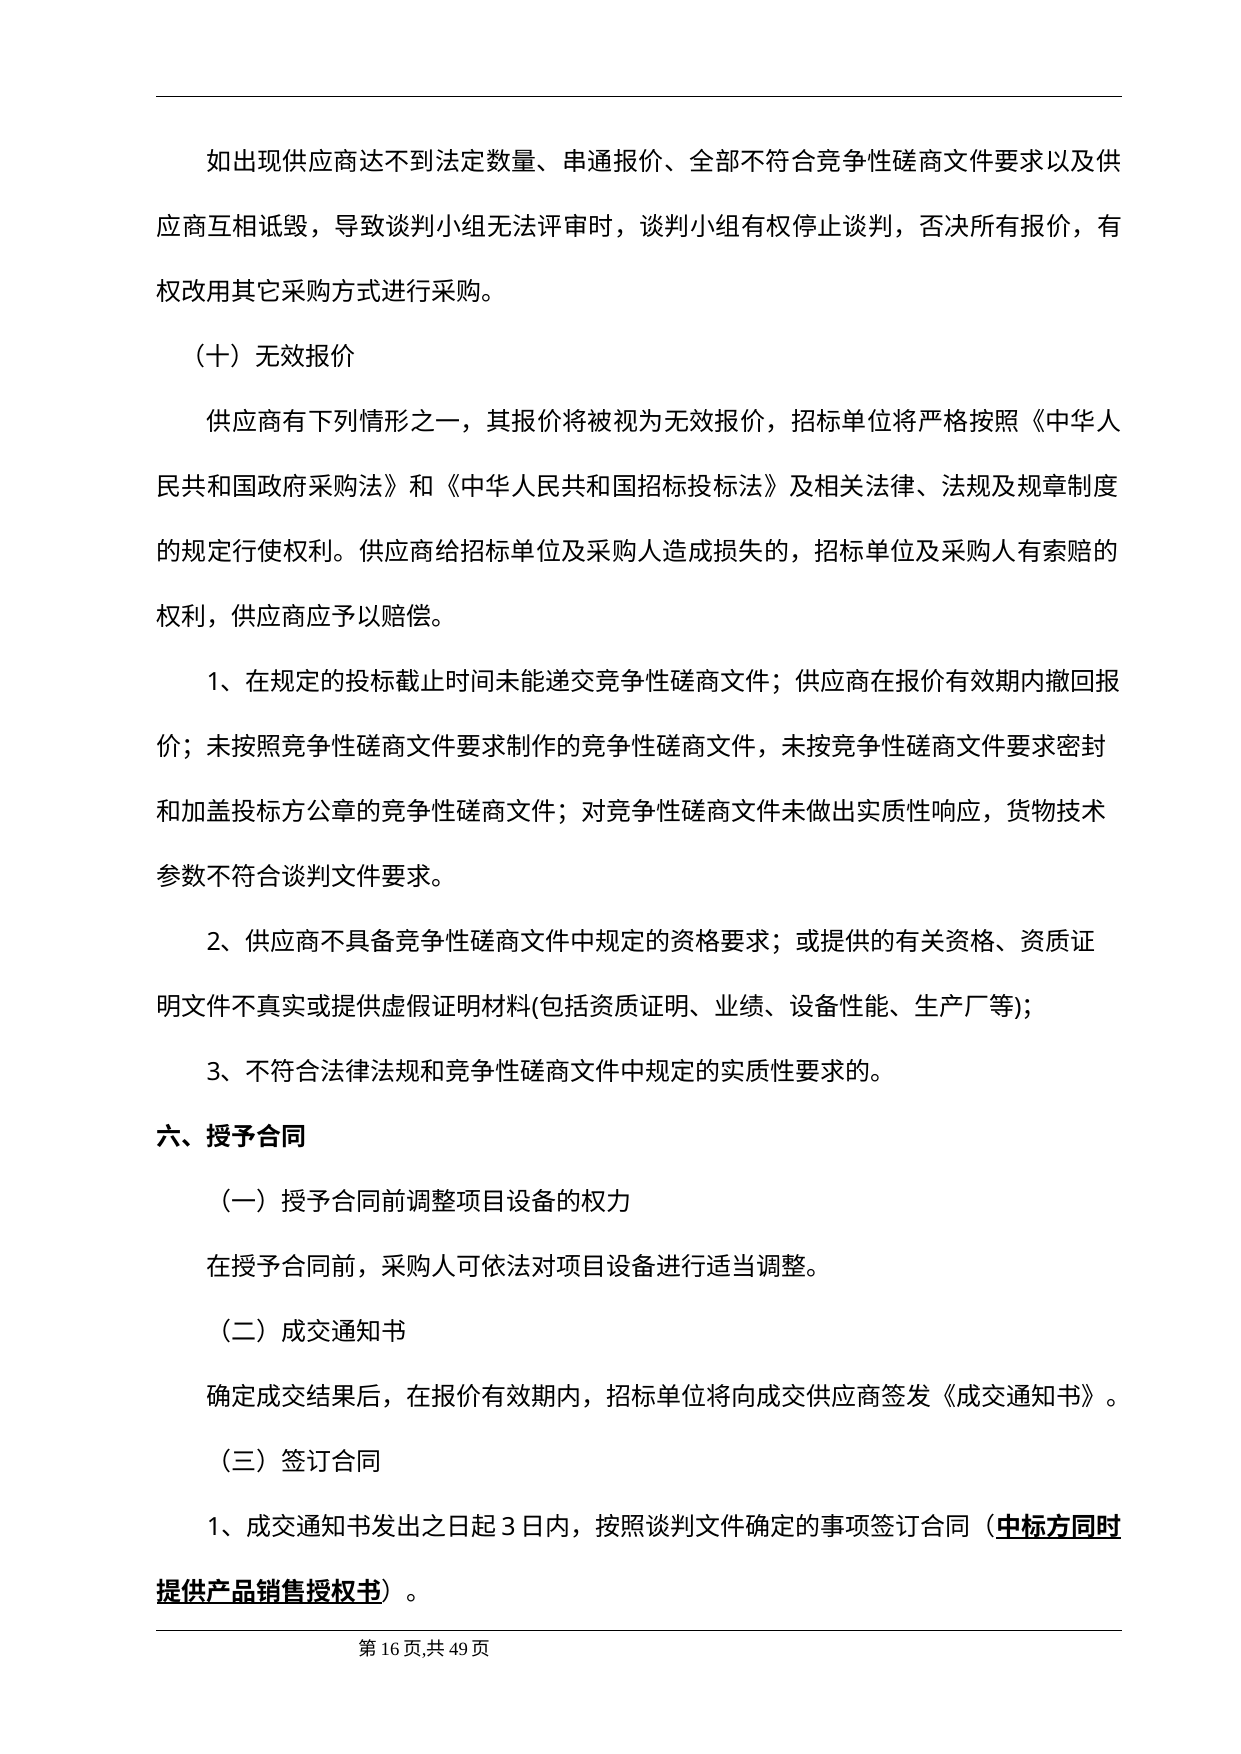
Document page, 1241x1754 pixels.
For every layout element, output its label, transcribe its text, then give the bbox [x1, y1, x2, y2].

text 2、供应商不具备竞争性磋商文件中规定的资格要求；或提供的有关资格、资质证明文件不真实或提供虚假证明材料(包括资质证明、业绩、设备性能、生产厂等)； [156, 907, 1096, 1037]
text （一）授予合同前调整项目设备的权力 [156, 1167, 1096, 1232]
text （十）无效报价 [168, 322, 1096, 387]
text （三）签订合同 [157, 1427, 1121, 1492]
text 确定成交结果后，在报价有效期内，招标单位将向成交供应商签发《成交通知书》。 [157, 1362, 1121, 1427]
text 在授予合同前，采购人可依法对项目设备进行适当调整。 [156, 1232, 1096, 1297]
text （二）成交通知书 [156, 1297, 1096, 1362]
text 1、在规定的投标截止时间未能递交竞争性磋商文件；供应商在报价有效期内撤回报价；未按照竞争性磋商文件要求制作的竞争性磋商文件，未按竞争性磋商文件要求密封和加盖投标方公章的竞争性磋商文件；对竞争性磋商文件未做出实质性响应，货物技术参数不符合谈判文件要求。 [156, 647, 1122, 907]
text 六、授予合同 [156, 1102, 1096, 1167]
text 1、成交通知书发出之日起3日内，按照谈判文件确定的事项签订合同（中标方同时提供产品销售授权书）。 [157, 1492, 1121, 1622]
text 如出现供应商达不到法定数量、串通报价、全部不符合竞争性磋商文件要求以及供应商互相诋毁，导致谈判小组无法评审时，谈判小组有权停止谈判，否决所有报价，有权改用其它采购方式进行采购。 [156, 127, 1122, 322]
text 3、不符合法律法规和竞争性磋商文件中规定的实质性要求的。 [156, 1037, 1122, 1102]
text 供应商有下列情形之一，其报价将被视为无效报价，招标单位将严格按照《中华人民共和国政府采购法》和《中华人民共和国招标投标法》及相关法律、法规及规章制度的规定行使权利。供应商给招标单位及采购人造成损失的，招标单位及采购人有索赔的权利，供应商应予以赔偿。 [156, 387, 1121, 647]
